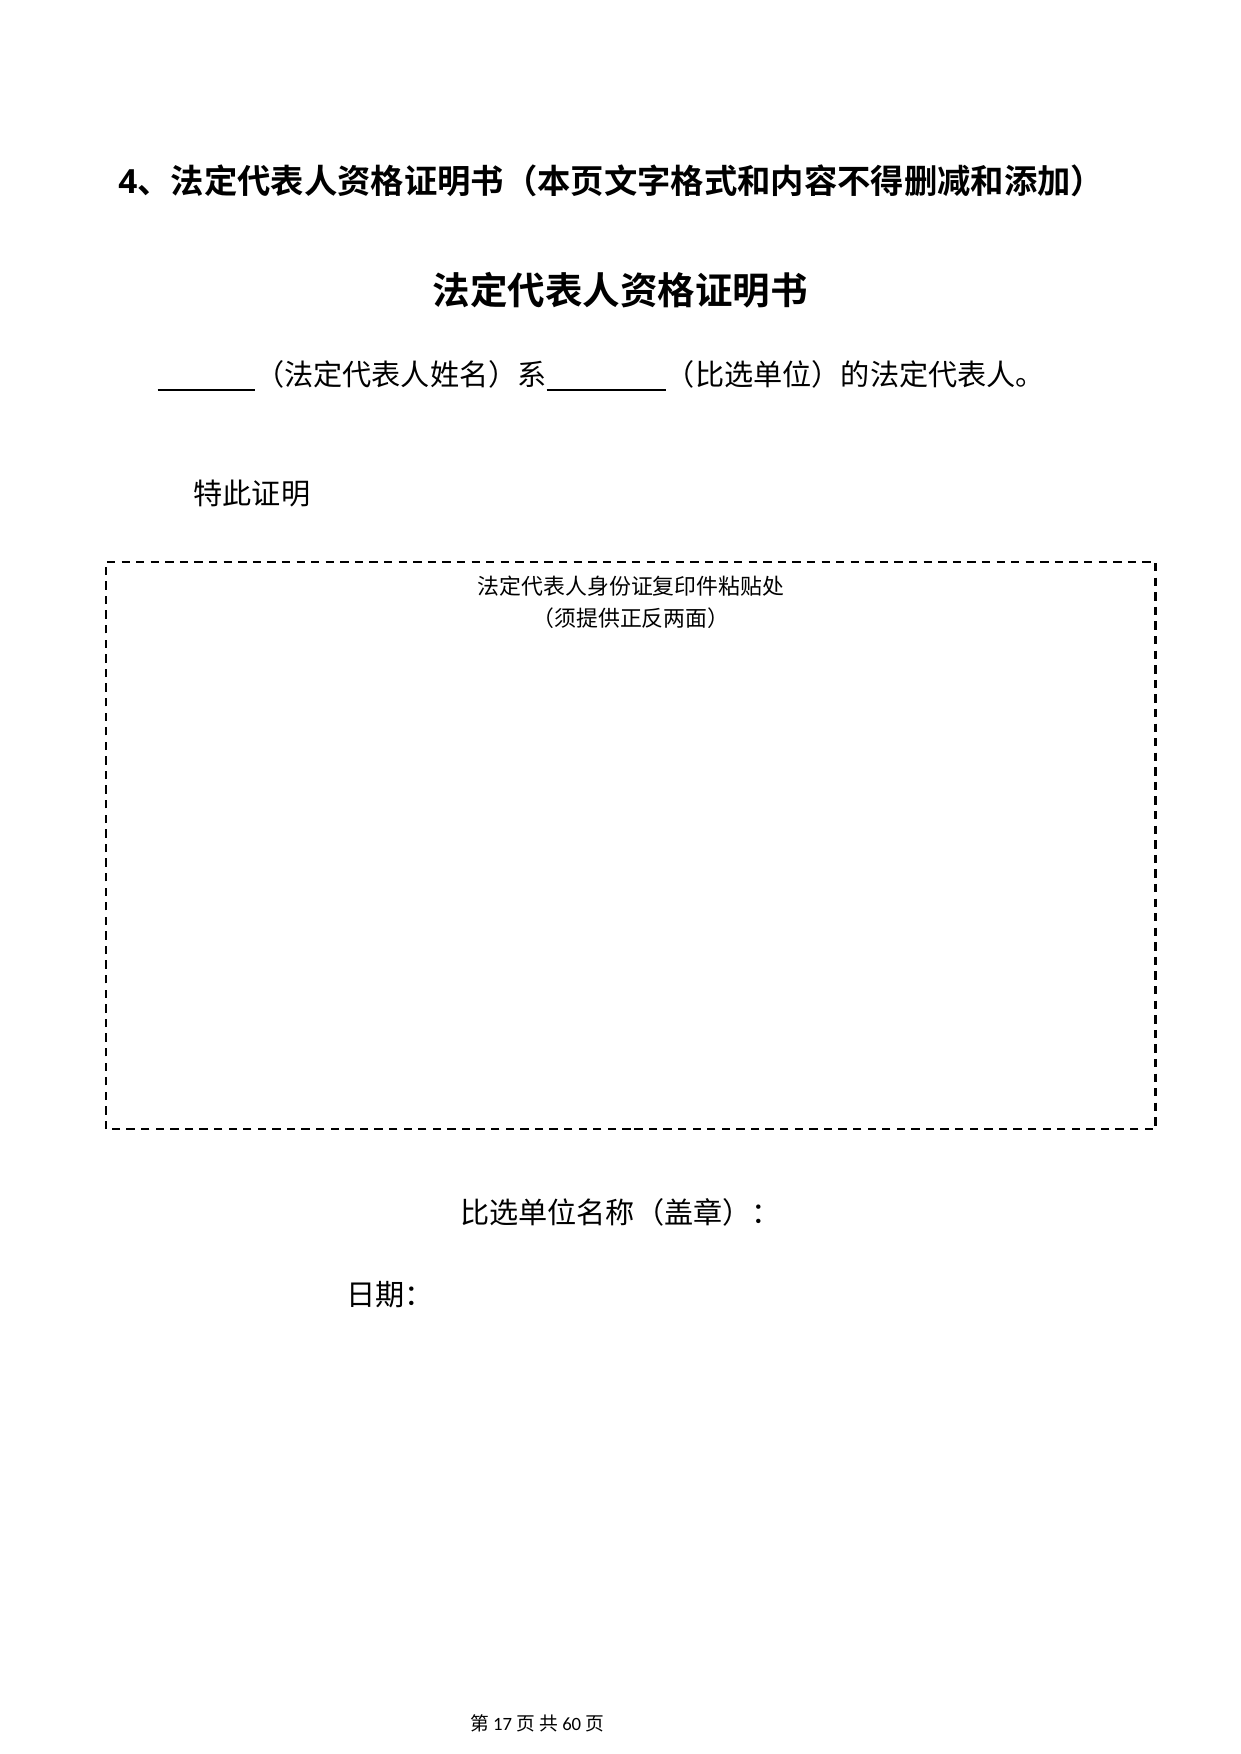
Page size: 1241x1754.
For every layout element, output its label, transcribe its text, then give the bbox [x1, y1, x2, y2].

text 特此证明 [118, 466, 1122, 518]
subtitle 日期： [118, 1266, 1122, 1318]
text 法定代表人资格证明书 [118, 257, 1122, 320]
list 4、法定代表人资格证明书（本页文字格式和内容不得删减和添加） [118, 153, 1122, 205]
text 比选单位名称（盖章）： [118, 1185, 1122, 1237]
subtitle （法定代表人姓名）系 （比选单位）的法定代表人。 [118, 347, 1122, 399]
